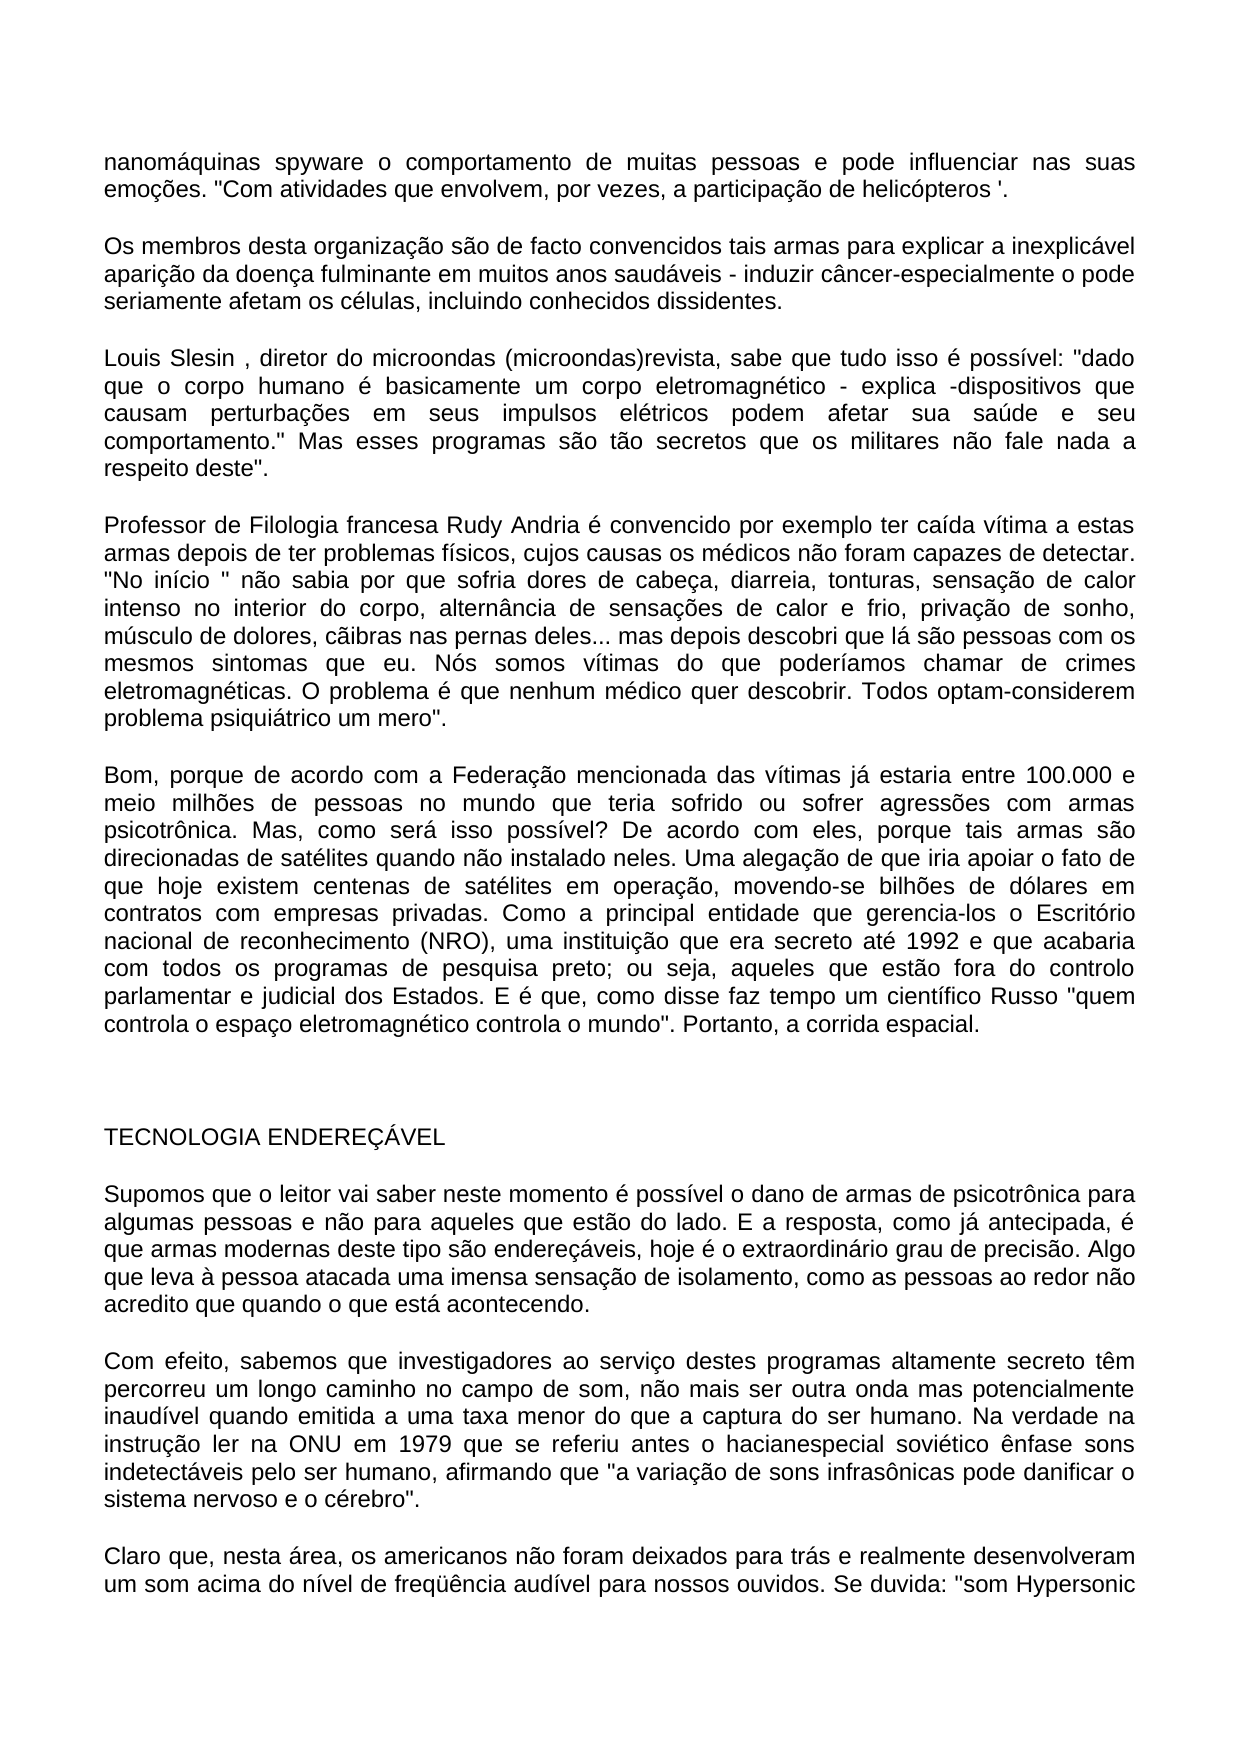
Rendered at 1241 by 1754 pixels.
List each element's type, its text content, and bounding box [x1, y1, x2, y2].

text Supomos que o leitor vai saber neste momento é possível o dano de armas de psicotrônica para algumas pessoas e não para aqueles que estão do lado. E a resposta, como já antecipada, é que armas modernas deste tipo são endereçáveis, hoje é o extraordinário grau de precisão. Algo que leva à pessoa atacada uma imensa sensação de isolamento, como as pessoas ao redor não acredito que quando o que está acontecendo. [103, 1180, 1137, 1318]
text Bom, porque de acordo com a Federação mencionada das vítimas já estaria entre 100.000 e meio milhões de pessoas no mundo que teria sofrido ou sofrer agressões com armas psicotrônica. Mas, como será isso possível? De acordo com eles, porque tais armas são direcionadas de satélites quando não instalado neles. Uma alegação de que iria apoiar o fato de que hoje existem centenas de satélites em operação, movendo-se bilhões de dólares em contratos com empresas privadas. Como a principal entidade que gerencia-los o Escritório nacional de reconhecimento (NRO), uma instituição que era secreto até 1992 e que acabaria com todos os programas de pesquisa preto; ou seja, aqueles que estão fora do controlo parlamentar e judicial dos Estados. E é que, como disse faz tempo um científico Russo "quem controla o espaço eletromagnético controla o mundo". Portanto, a corrida espacial. [103, 761, 1137, 1037]
text Louis Slesin , diretor do microondas (microondas)revista, sabe que tudo isso é possível: "dado que o corpo humano é basicamente um corpo eletromagnético - explica -dispositivos que causam perturbações em seus impulsos elétricos podem afetar sua saúde e seu comportamento." Mas esses programas são tão secretos que os militares não fale nada a respeito deste". [103, 344, 1137, 482]
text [103, 148, 1137, 203]
text TECNOLOGIA ENDEREÇÁVEL [103, 1123, 1137, 1151]
text Os membros desta organização são de facto convencidos tais armas para explicar a inexplicável aparição da doença fulminante em muitos anos saudáveis - induzir câncer-especialmente o pode seriamente afetam os células, incluindo conhecidos dissidentes. [103, 232, 1137, 315]
text Com efeito, sabemos que investigadores ao serviço destes programas altamente secreto têm percorreu um longo caminho no campo de som, não mais ser outra onda mas potencialmente inaudível quando emitida a uma taxa menor do que a captura do ser humano. Na verdade na instrução ler na ONU em 1979 que se referiu antes o hacianespecial soviético ênfase sons indetectáveis pelo ser humano, afirmando que "a variação de sons infrasônicas pode danificar o sistema nervoso e o cérebro". [103, 1347, 1137, 1513]
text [103, 1542, 1137, 1597]
text Professor de Filologia francesa Rudy Andria é convencido por exemplo ter caída vítima a estas armas depois de ter problemas físicos, cujos causas os médicos não foram capazes de detectar. "No início " não sabia por que sofria dores de cabeça, diarreia, tonturas, sensação de calor intenso no interior do corpo, alternância de sensações de calor e frio, privação de sonho, músculo de dolores, cãibras nas pernas deles... mas depois descobri que lá são pessoas com os mesmos sintomas que eu. Nós somos vítimas do que poderíamos chamar de crimes eletromagnéticas. O problema é que nenhum médico quer descobrir. Todos optam-considerem problema psiquiátrico um mero". [103, 511, 1137, 732]
